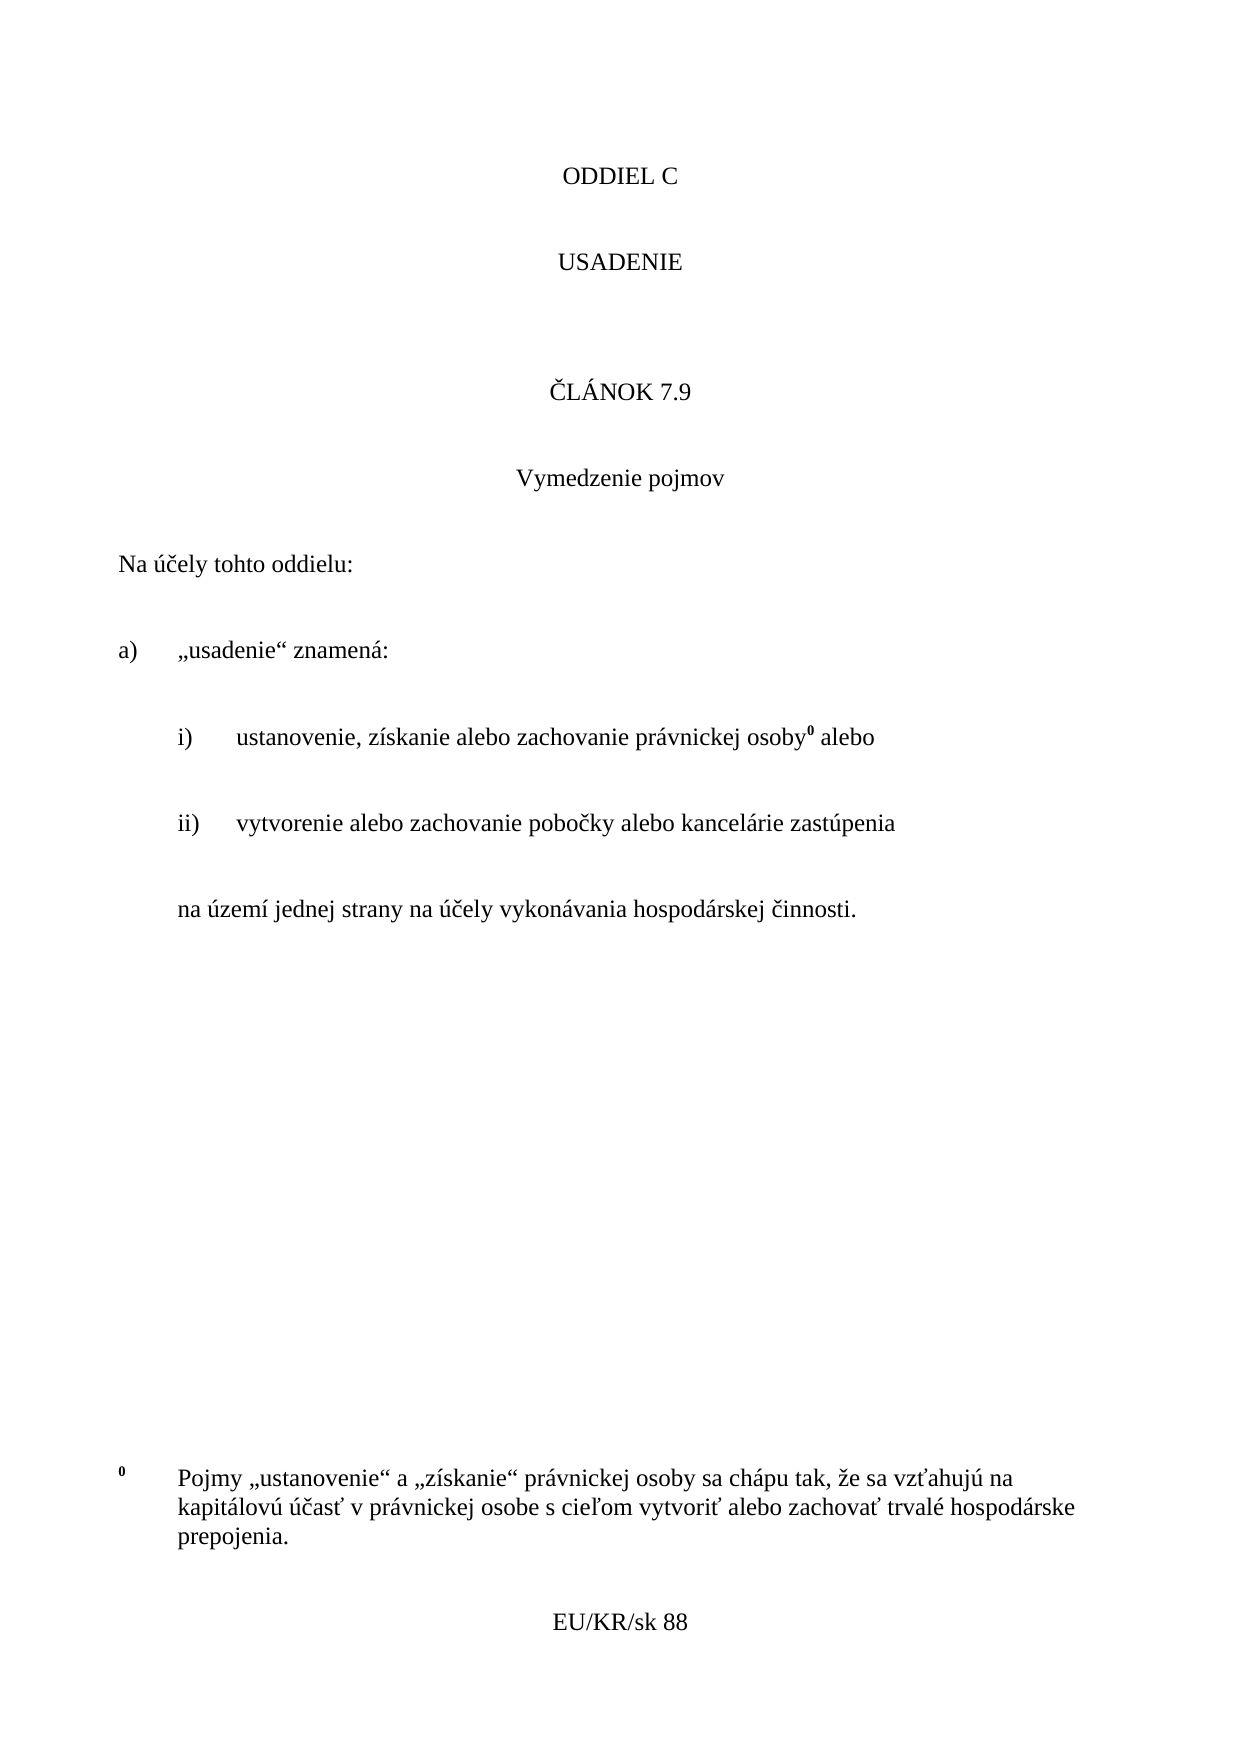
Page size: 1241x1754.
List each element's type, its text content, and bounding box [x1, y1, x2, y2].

text ODDIEL C [118, 161, 1122, 190]
text ČLÁNOK 7.9 [118, 377, 1122, 406]
text na území jednej strany na účely vykonávania hospodárskej činnosti. [177, 894, 1122, 923]
text i) ustanovenie, získanie alebo zachovanie právnickej osoby alebo [177, 722, 1122, 751]
text Vymedzenie pojmov [118, 463, 1122, 492]
text a) „usadenie“ znamená: [118, 636, 1122, 664]
text Na účely tohto oddielu: [118, 549, 1122, 578]
text usadenie [118, 247, 1122, 276]
text ii) vytvorenie alebo zachovanie pobočky alebo kancelárie zastúpenia [177, 808, 1122, 837]
